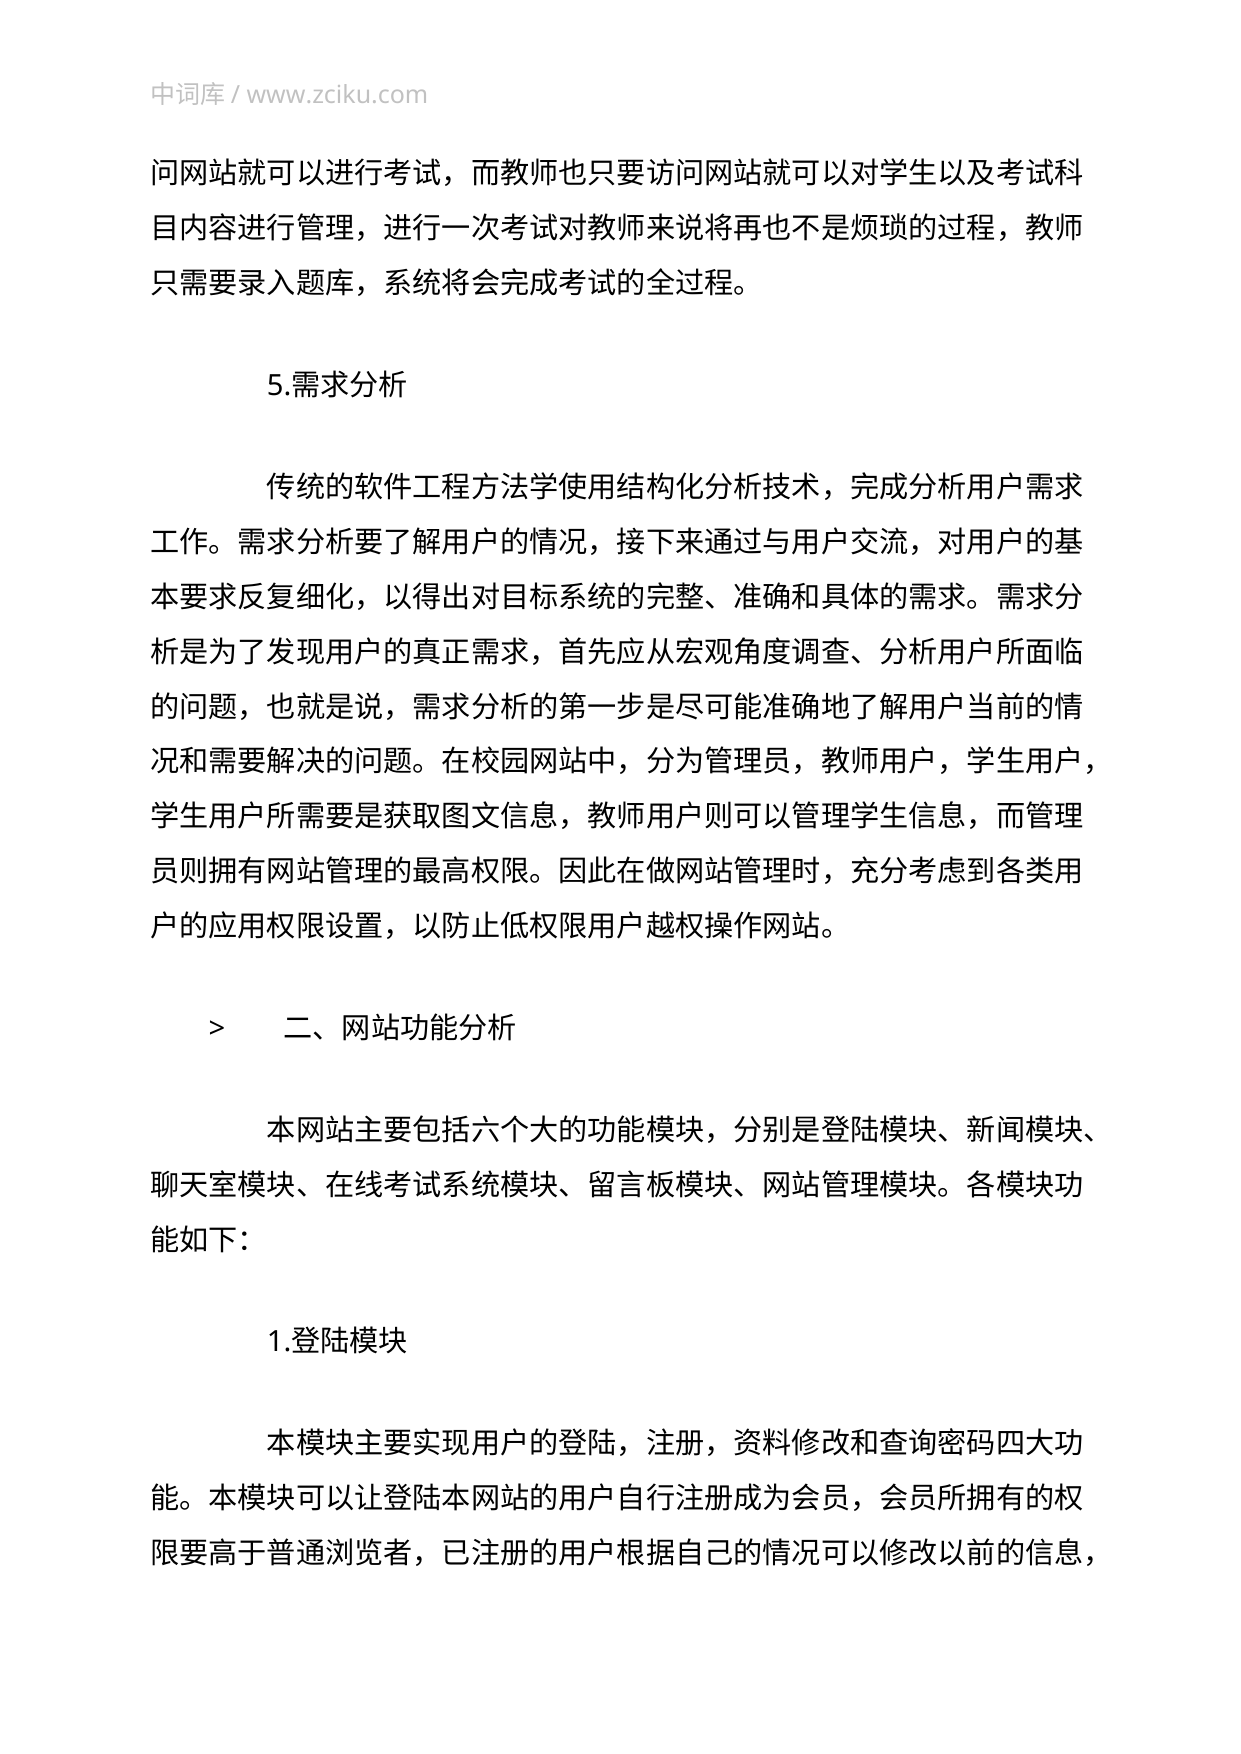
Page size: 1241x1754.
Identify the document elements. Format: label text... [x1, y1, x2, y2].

text 1.登陆模块 [150, 1318, 1090, 1360]
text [150, 1420, 1090, 1572]
text 本网站主要包括六个大的功能模块，分别是登陆模块、新闻模块、聊天室模块、在线考试系统模块、留言板模块、网站管理模块。各模块功能如下： [150, 1106, 1090, 1258]
text 5.需求分析 [150, 362, 1090, 404]
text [150, 150, 1090, 302]
text > 二、网站功能分析 [150, 1004, 1090, 1047]
text 传统的软件工程方法学使用结构化分析技术，完成分析用户需求工作。需求分析要了解用户的情况，接下来通过与用户交流，对用户的基本要求反复细化，以得出对目标系统的完整、准确和具体的需求。需求分析是为了发现用户的真正需求，首先应从宏观角度调查、分析用户所面临的问题，也就是说，需求分析的第一步是尽可能准确地了解用户当前的情况和需要解决的问题。在校园网站中，分为管理员，教师用户，学生用户，学生用户所需要是获取图文信息，教师用户则可以管理学生信息，而管理员则拥有网站管理的最高权限。因此在做网站管理时，充分考虑到各类用户的应用权限设置，以防止低权限用户越权操作网站。 [150, 463, 1090, 945]
